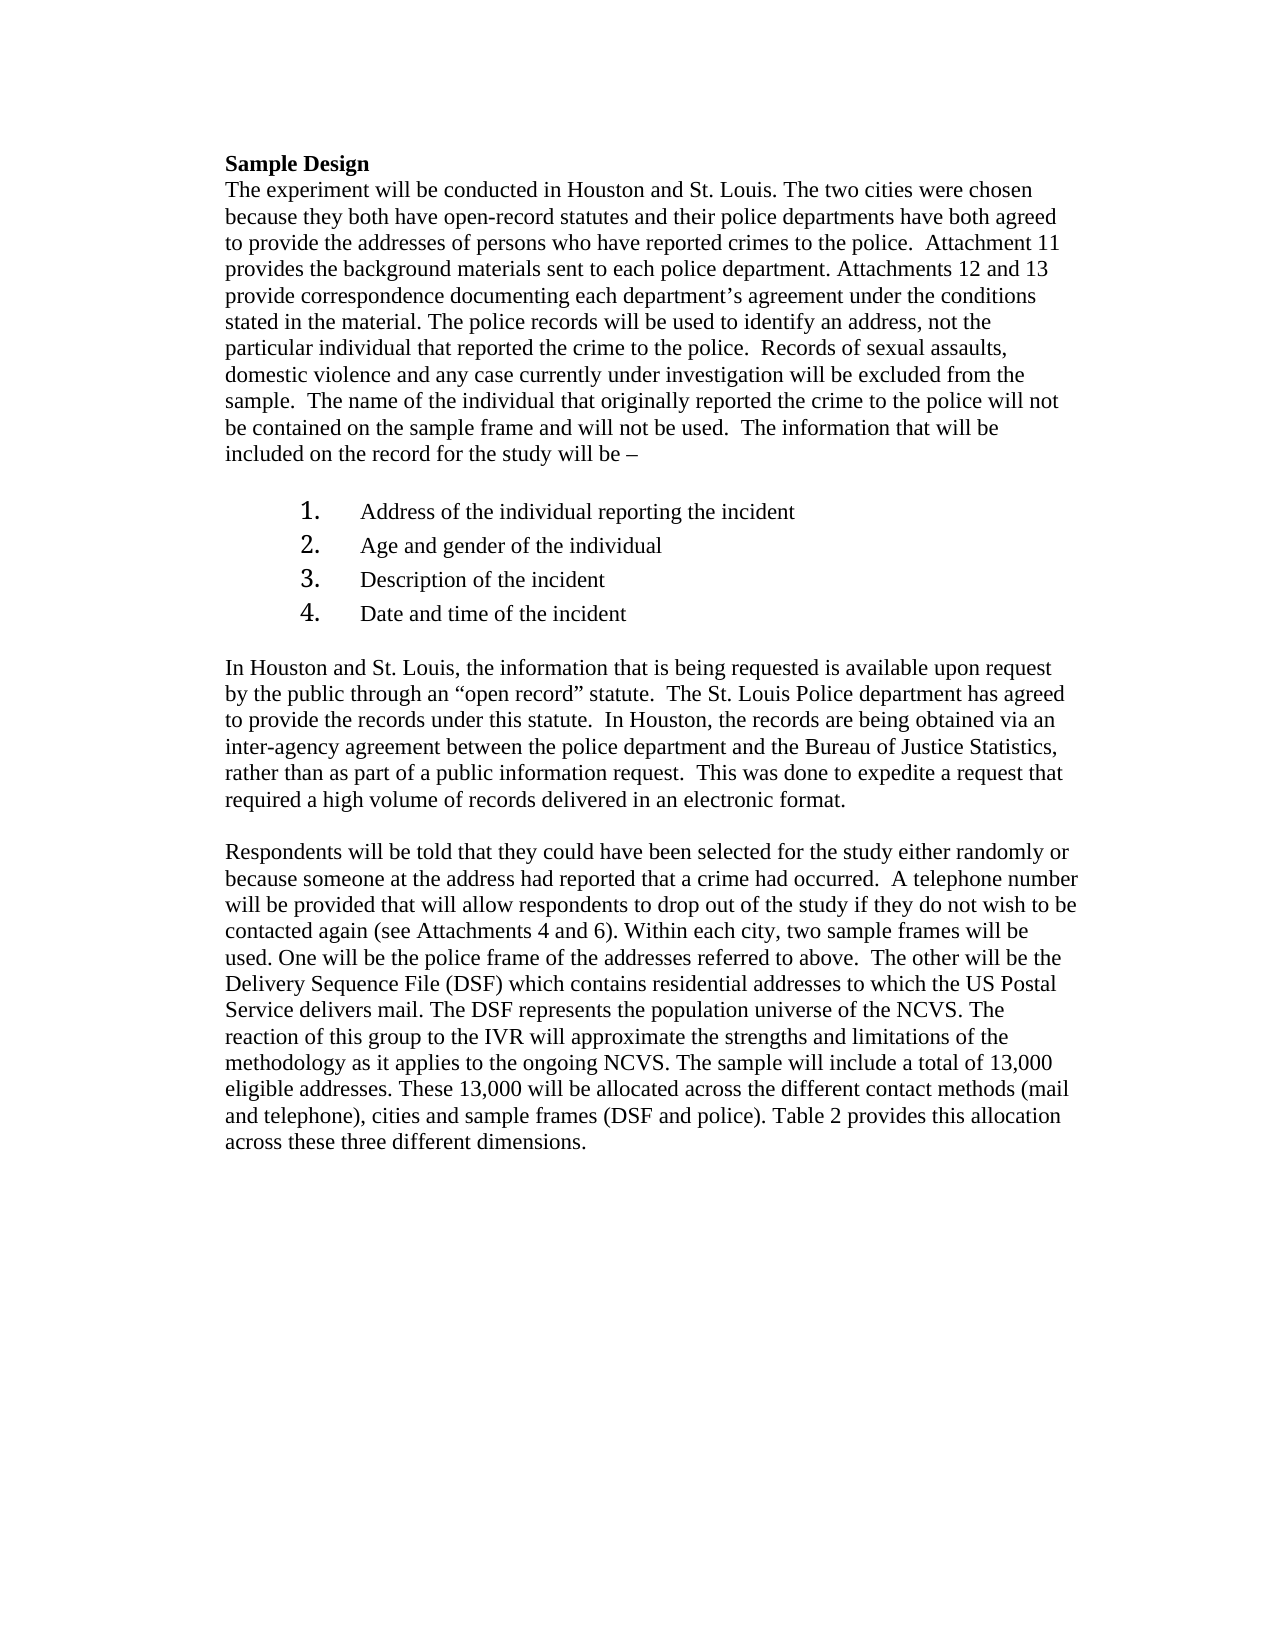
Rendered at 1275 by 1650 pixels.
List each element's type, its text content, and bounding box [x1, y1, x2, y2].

text In Houston and St. Louis, the information that is being requested is available upon request by the public through an “open record” statute. The St. Louis Police department has agreed to provide the records under this statute. In Houston, the records are being obtained via an inter-agency agreement between the police department and the Bureau of Justice Statistics, rather than as part of a public information request. This was done to expedite a request that required a high volume of records delivered in an electronic format. [225, 654, 1080, 812]
text Sample Design [225, 150, 1080, 176]
text Date and time of the incident [300, 595, 1080, 629]
text Respondents will be told that they could have been selected for the study either randomly or because someone at the address had reported that a crime had occurred. A telephone number will be provided that will allow respondents to drop out of the study if they do not wish to be contacted again (see Attachments 4 and 6). Within each city, two sample frames will be used. One will be the police frame of the addresses referred to above. The other will be the Delivery Sequence File (DSF) which contains residential addresses to which the US Postal Service delivers mail. The DSF represents the population universe of the NCVS. The reaction of this group to the IVR will approximate the strengths and limitations of the methodology as it applies to the ongoing NCVS. The sample will include a total of 13,000 eligible addresses. These 13,000 will be allocated across the different contact methods (mail and telephone), cities and sample frames (DSF and police). Table 2 provides this allocation across these three different dimensions. [225, 838, 1080, 1154]
text Age and gender of the individual [300, 527, 1080, 561]
text Description of the incident [300, 561, 1080, 595]
text Address of the individual reporting the incident [300, 493, 1080, 527]
text The experiment will be conducted in Houston and St. Louis. The two cities were chosen because they both have open-record statutes and their police departments have both agreed to provide the addresses of persons who have reported crimes to the police. Attachment 11 provides the background materials sent to each police department. Attachments 12 and 13 provide correspondence documenting each department’s agreement under the conditions stated in the material. The police records will be used to identify an address, not the particular individual that reported the crime to the police. Records of sexual assaults, domestic violence and any case currently under investigation will be excluded from the sample. The name of the individual that originally reported the crime to the police will not be contained on the sample frame and will not be used. The information that will be included on the record for the study will be – [225, 176, 1080, 466]
